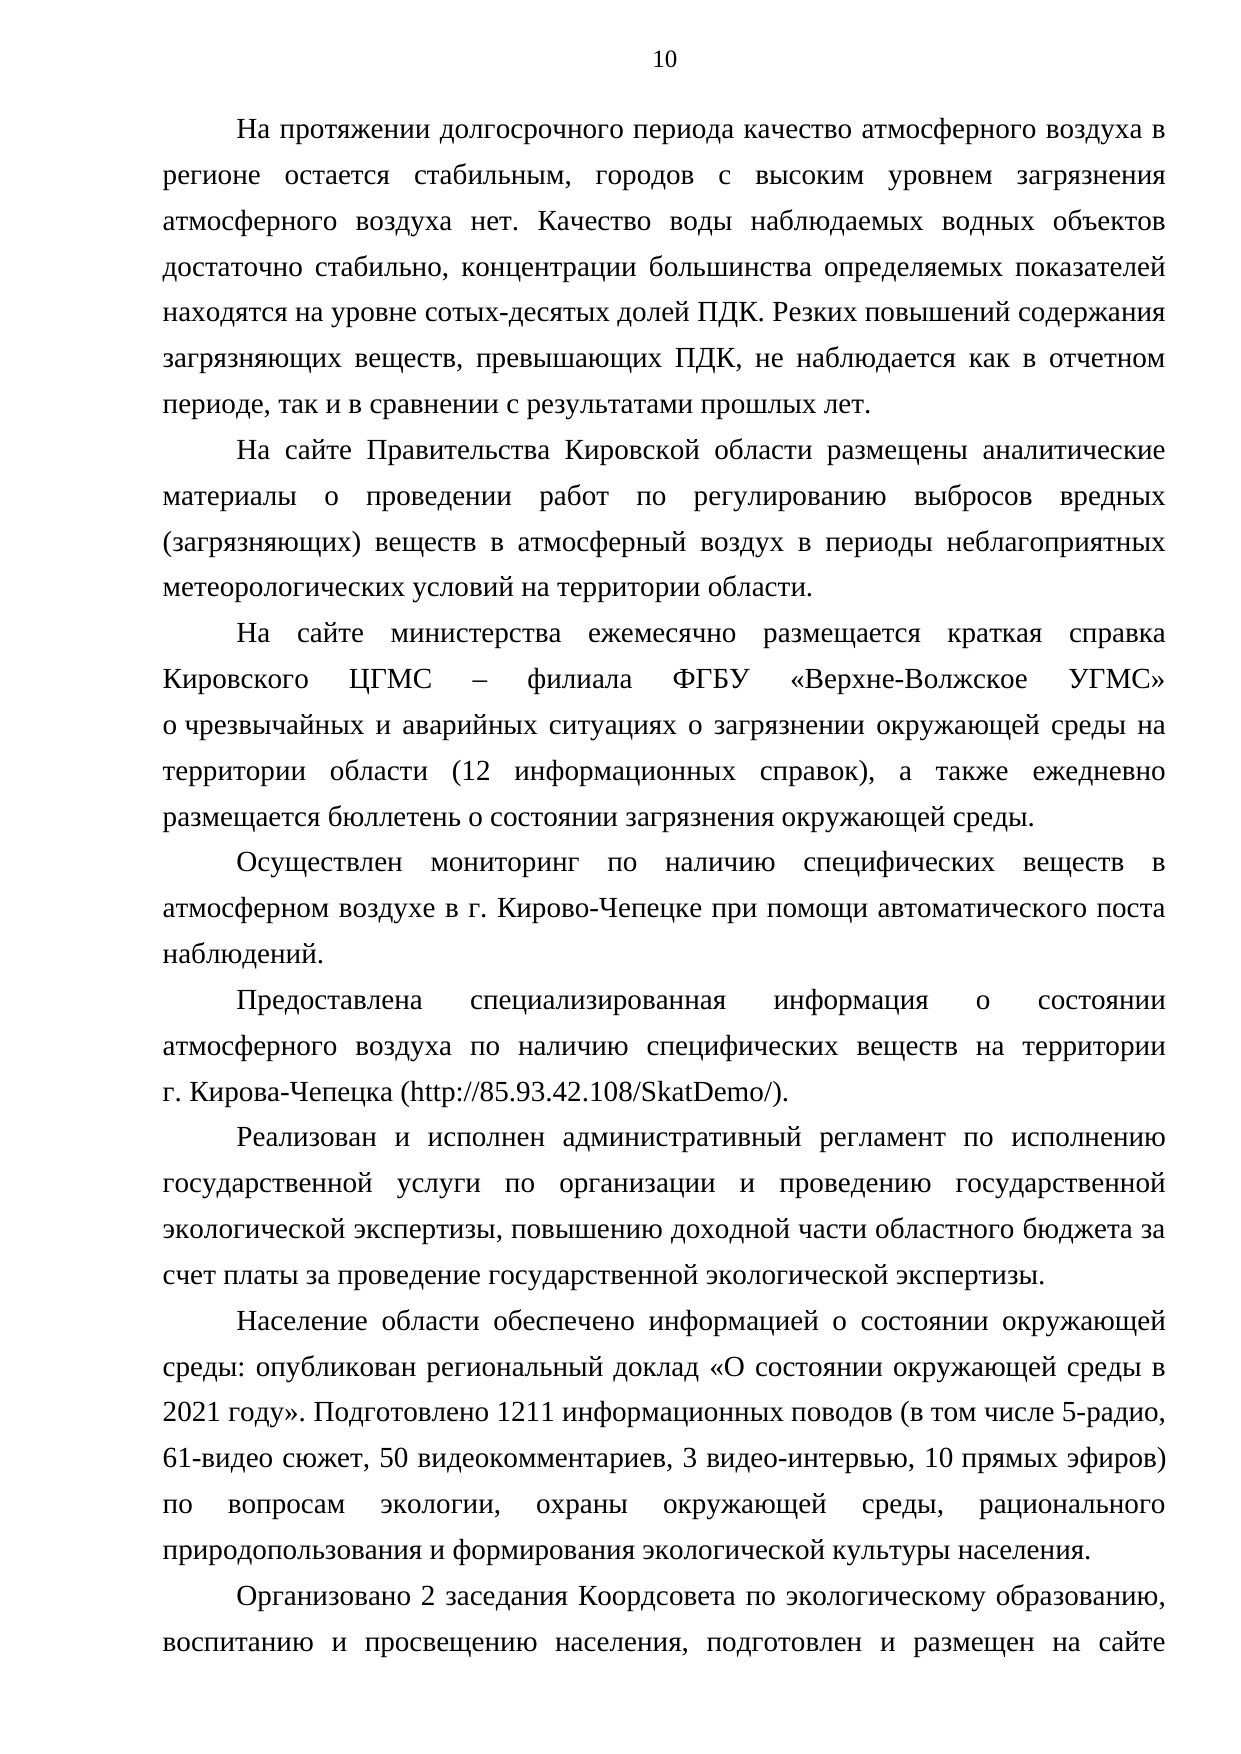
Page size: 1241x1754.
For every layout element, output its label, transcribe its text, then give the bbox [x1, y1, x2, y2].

text На сайте Правительства Кировской области размещены аналитические материалы о проведении работ по регулированию выбросов вредных (загрязняющих) веществ в атмосферный воздух в периоды неблагоприятных метеорологических условий на территории области. [162, 423, 1167, 606]
text На сайте министерства ежемесячно размещается краткая справка Кировского ЦГМС – филиала ФГБУ «Верхне-Волжское УГМС» о чрезвычайных и аварийных ситуациях о загрязнении окружающей среды на территории области (12 информационных справок), а также ежедневно размещается бюллетень о состоянии загрязнения окружающей среды. [162, 606, 1167, 835]
text На протяжении долгосрочного периода качество атмосферного воздуха в регионе остается стабильным, городов с высоким уровнем загрязнения атмосферного воздуха нет. Качество воды наблюдаемых водных объектов достаточно стабильно, концентрации большинства определяемых показателей находятся на уровне сотых-десятых долей ПДК. Резких повышений содержания загрязняющих веществ, превышающих ПДК, не наблюдается как в отчетном периоде, так и в сравнении с результатами прошлых лет. [162, 102, 1167, 423]
text Предоставлена специализированная информация о состоянии атмосферного воздуха по наличию специфических веществ на территории г. Кирова-Чепецка (http://85.93.42.108/SkatDemo/). [162, 973, 1167, 1110]
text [162, 1568, 1167, 1660]
text Население области обеспечено информацией о состоянии окружающей среды: опубликован региональный доклад «О состоянии окружающей среды в 2021 году». Подготовлено 1211 информационных поводов (в том числе 5-радио, 61-видео сюжет, 50 видеокомментариев, 3 видео-интервью, 10 прямых эфиров) по вопросам экологии, охраны окружающей среды, рационального природопользования и формирования экологической культуры населения. [162, 1293, 1167, 1568]
text Осуществлен мониторинг по наличию специфических веществ в атмосферном воздухе в г. Кирово-Чепецке при помощи автоматического поста наблюдений. [162, 835, 1167, 973]
text Реализован и исполнен административный регламент по исполнению государственной услуги по организации и проведению государственной экологической экспертизы, повышению доходной части областного бюджета за счет платы за проведение государственной экологической экспертизы. [162, 1110, 1167, 1293]
